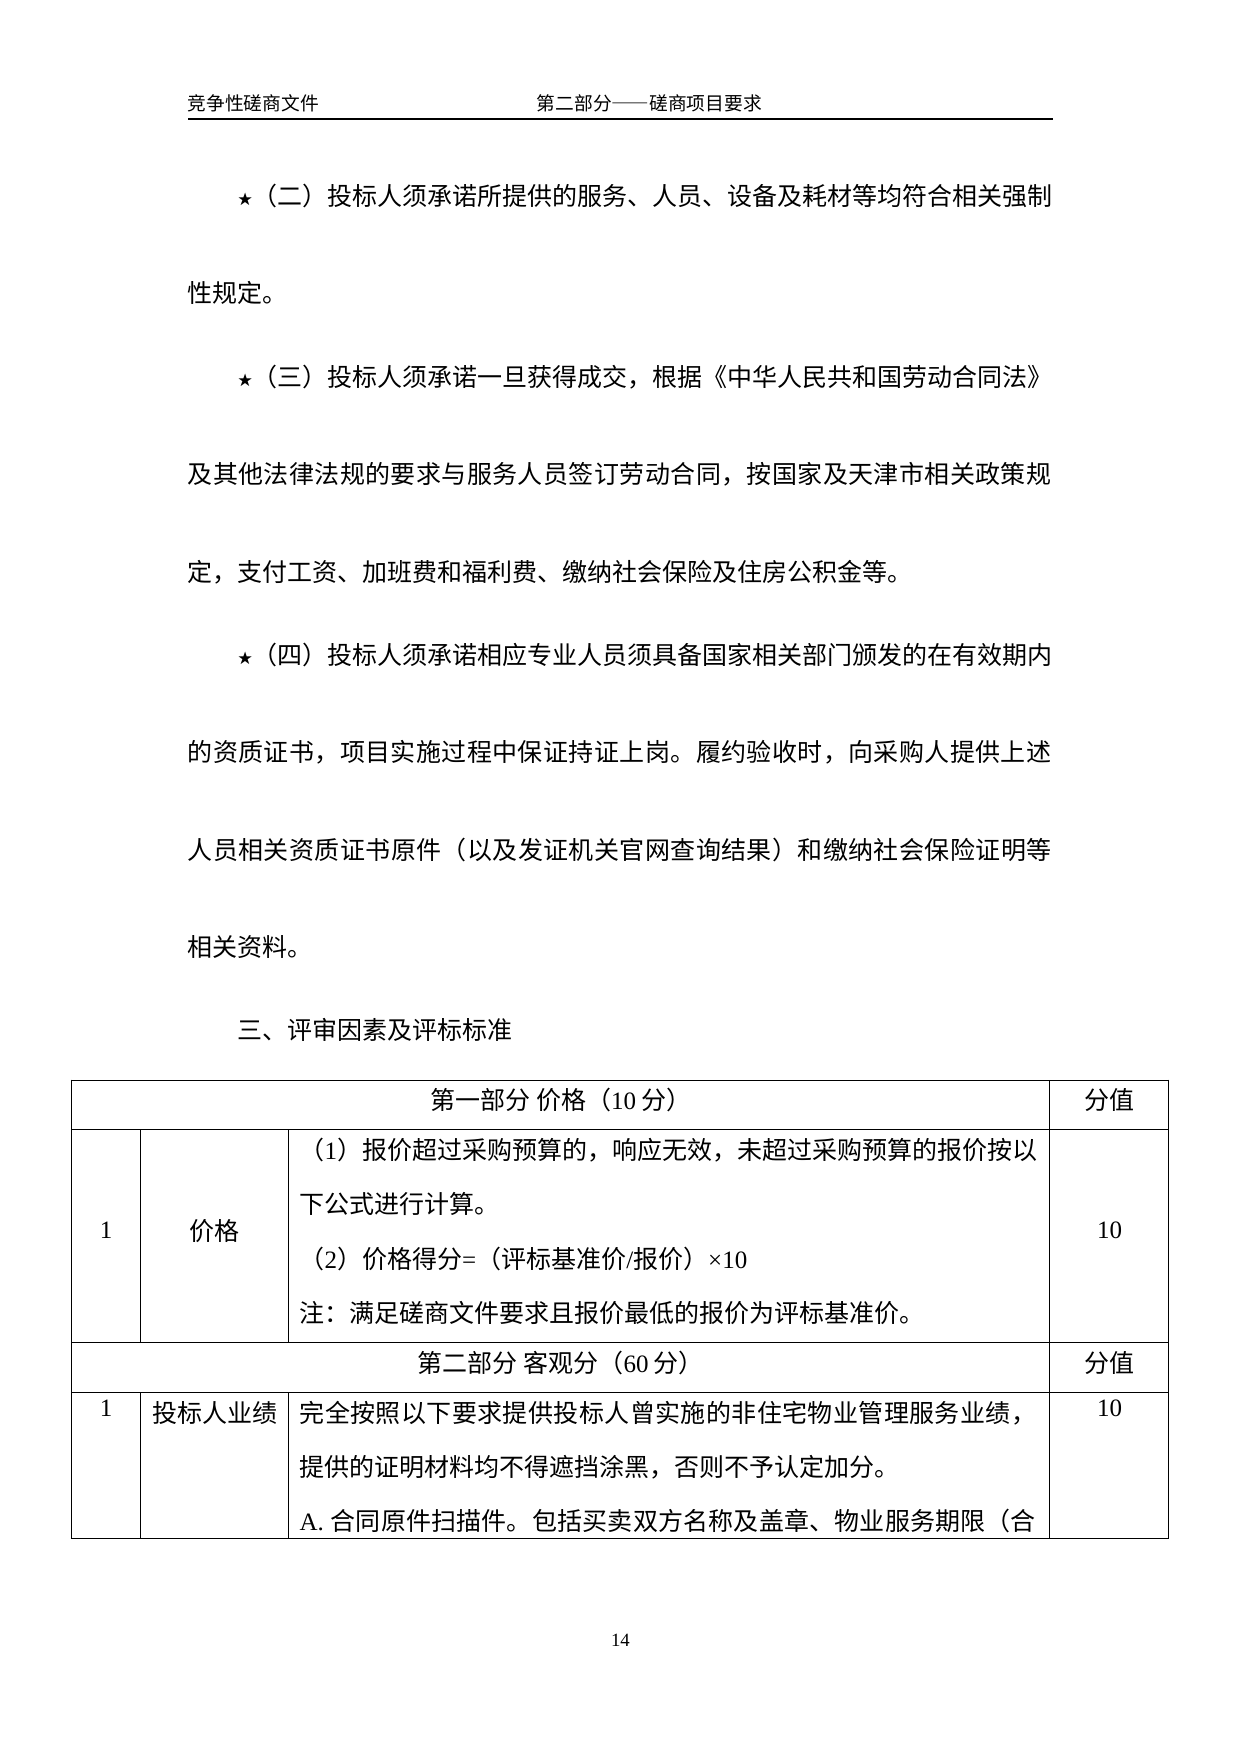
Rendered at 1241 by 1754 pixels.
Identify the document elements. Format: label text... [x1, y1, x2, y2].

table_header 第一部分 价格（10分） [72, 1081, 1049, 1129]
text ★（三）投标人须承诺一旦获得成交，根据《中华人民共和国劳动合同法》及其他法律法规的要求与服务人员签订劳动合同，按国家及天津市相关政策规定，支付工资、加班费和福利费、缴纳社会保险及住房公积金等。 [187, 343, 1053, 603]
table_cell 价格 [141, 1130, 288, 1342]
text ★（四）投标人须承诺相应专业人员须具备国家相关部门颁发的在有效期内的资质证书，项目实施过程中保证持证上岗。履约验收时，向采购人提供上述人员相关资质证书原件（以及发证机关官网查询结果）和缴纳社会保险证明等相关资料。 [187, 621, 1053, 978]
table_cell 1 [72, 1393, 140, 1538]
table_cell 10 [1050, 1130, 1168, 1342]
table_cell 1 [72, 1130, 140, 1342]
table_cell 投标人业绩 [141, 1393, 288, 1538]
table_cell 第二部分 客观分（60分） [72, 1343, 1049, 1392]
table_cell 分值 [1050, 1343, 1168, 1392]
table_cell （1）报价超过采购预算的，响应无效，未超过采购预算的报价按以下公式进行计算。 （2）价格得分=（评标基准价/报价）×10 注：满足磋商文件要求且报价最低的报价为评标基准价。 [289, 1130, 1049, 1342]
text ★（二）投标人须承诺所提供的服务、人员、设备及耗材等均符合相关强制性规定。 [187, 162, 1053, 324]
table_cell 10 [1050, 1393, 1168, 1538]
table_header 分值 [1050, 1081, 1168, 1129]
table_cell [289, 1393, 1049, 1538]
text 三、评审因素及评标标准 [187, 996, 1053, 1061]
